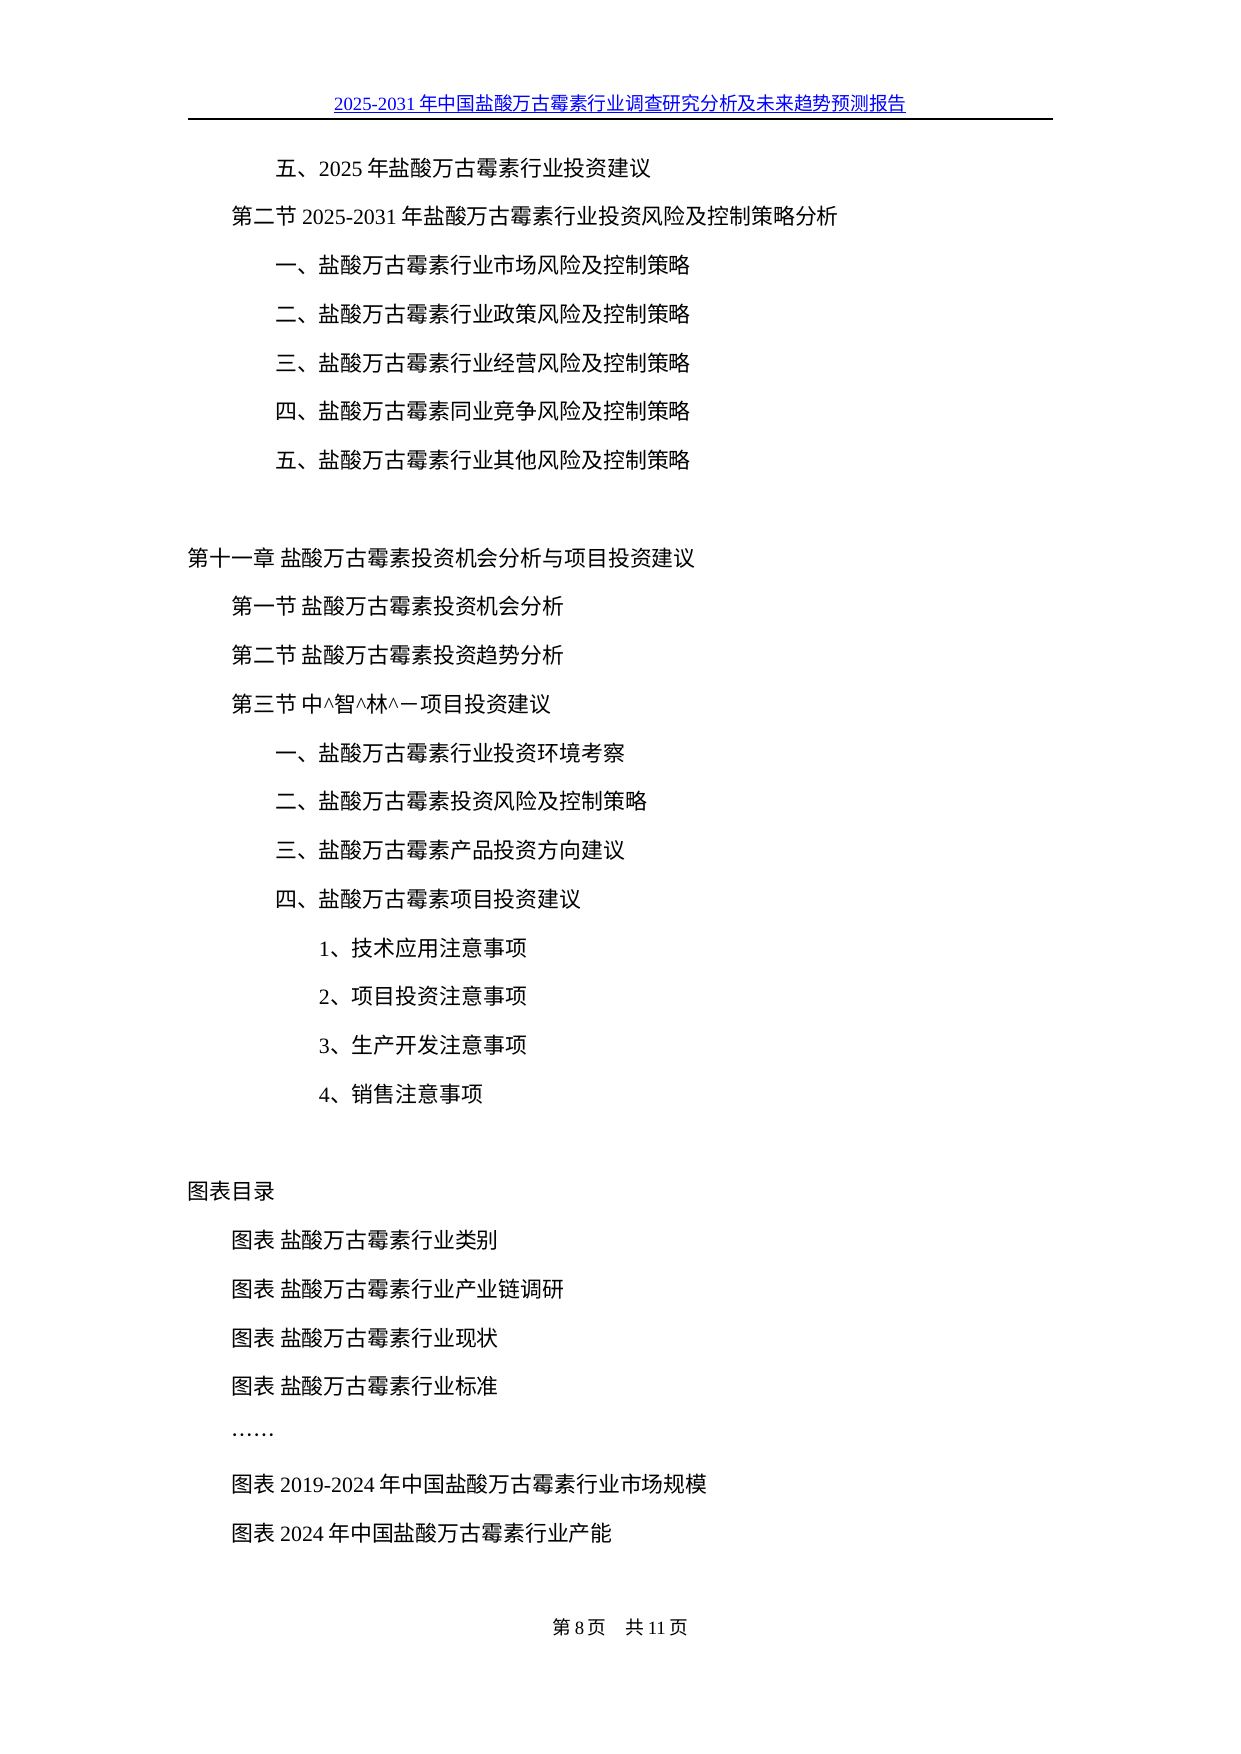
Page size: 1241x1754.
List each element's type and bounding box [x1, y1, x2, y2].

text [187, 150, 1053, 1548]
